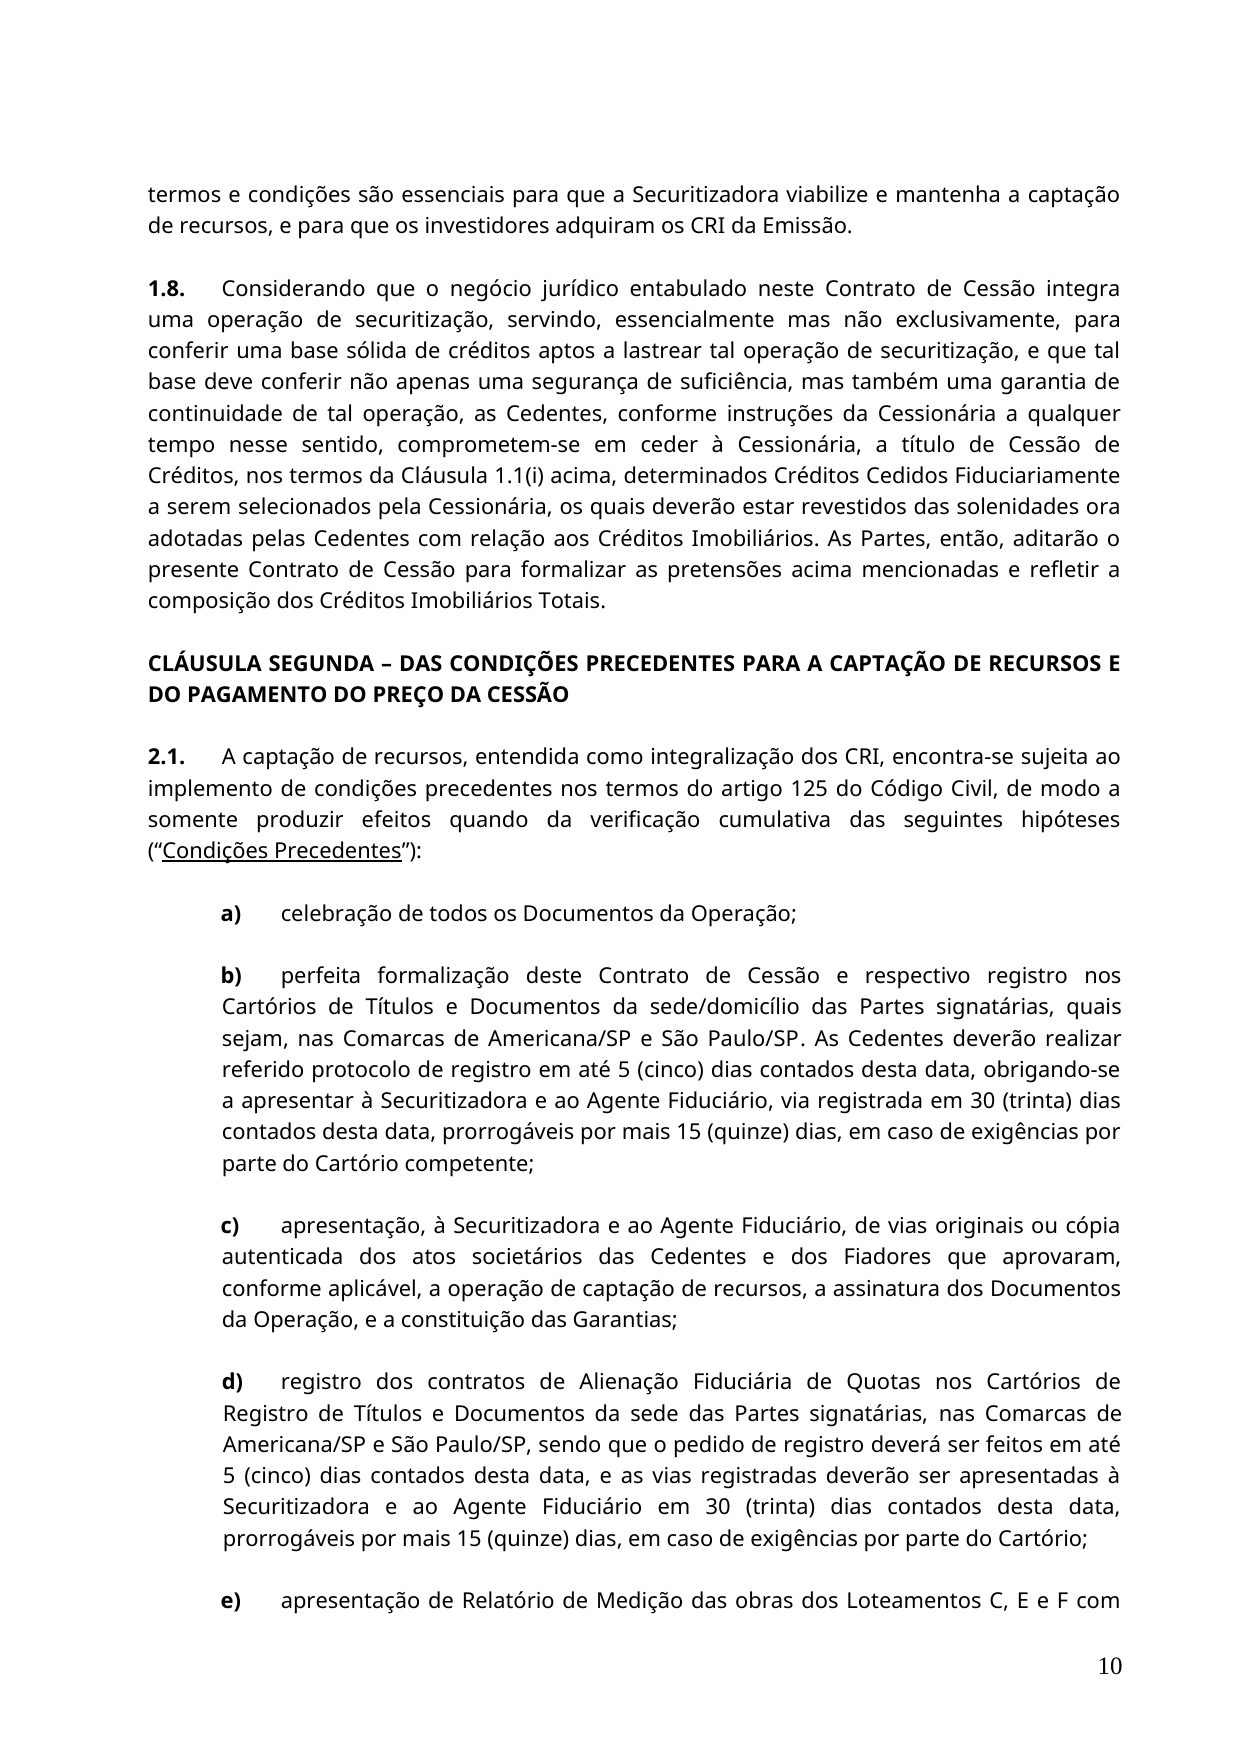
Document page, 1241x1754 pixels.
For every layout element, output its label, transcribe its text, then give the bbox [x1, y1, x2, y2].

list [220, 1583, 1122, 1615]
list Considerando que o negócio jurídico entabulado neste Contrato de Cessão integra uma operação de securitização, servindo, essencialmente mas não exclusivamente, para conferir uma base sólida de créditos aptos a lastrear tal operação de securitização, e que tal base deve conferir não apenas uma segurança de suficiência, mas também uma garantia de continuidade de tal operação, as Cedentes, conforme instruções da Cessionária a qualquer tempo nesse sentido, comprometem-se em ceder à Cessionária, a título de Cessão de Créditos, nos termos da Cláusula 1.1(i) acima, determinados Créditos Cedidos Fiduciariamente a serem selecionados pela Cessionária, os quais deverão estar revestidos das solenidades ora adotadas pelas Cedentes com relação aos Créditos Imobiliários. As Partes, então, aditarão o presente Contrato de Cessão para formalizar as pretensões acima mencionadas e refletir a composição dos Créditos Imobiliários Totais. [148, 271, 1122, 615]
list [148, 177, 1122, 240]
list apresentação, à Securitizadora e ao Agente Fiduciário, de vias originais ou cópia autenticada dos atos societários das Cedentes e dos Fiadores que aprovaram, conforme aplicável, a operação de captação de recursos, a assinatura dos Documentos da Operação, e a constituição das Garantias; [220, 1208, 1122, 1333]
list celebração de todos os Documentos da Operação; [220, 896, 1122, 927]
list A captação de recursos, entendida como integralização dos CRI, encontra-se sujeita ao implemento de condições precedentes nos termos do artigo 125 do Código Civil, de modo a somente produzir efeitos quando da verificação cumulativa das seguintes hipóteses (“Condições Precedentes”): [148, 740, 1122, 865]
list registro dos contratos de Alienação Fiduciária de Quotas nos Cartórios de Registro de Títulos e Documentos da sede das Partes signatárias, nas Comarcas de Americana/SP e São Paulo/SP, sendo que o pedido de registro deverá ser feitos em até 5 (cinco) dias contados desta data, e as vias registradas deverão ser apresentadas à Securitizadora e ao Agente Fiduciário em 30 (trinta) dias contados desta data, prorrogáveis por mais 15 (quinze) dias, em caso de exigências por parte do Cartório; [222, 1365, 1122, 1552]
list perfeita formalização deste Contrato de Cessão e respectivo registro nos Cartórios de Títulos e Documentos da sede/domicílio das Partes signatárias, quais sejam, nas Comarcas de Americana/SP e São Paulo/SP. As Cedentes deverão realizar referido protocolo de registro em até 5 (cinco) dias contados desta data, obrigando-se a apresentar à Securitizadora e ao Agente Fiduciário, via registrada em 30 (trinta) dias contados desta data, prorrogáveis por mais 15 (quinze) dias, em caso de exigências por parte do Cartório competente; [220, 958, 1122, 1177]
text CLÁUSULA SEGUNDA – DAS CONDIÇÕES PRECEDENTES PARA A CAPTAÇÃO DE RECURSOS E DO PAGAMENTO DO PREÇO DA CESSÃO [148, 646, 1122, 708]
